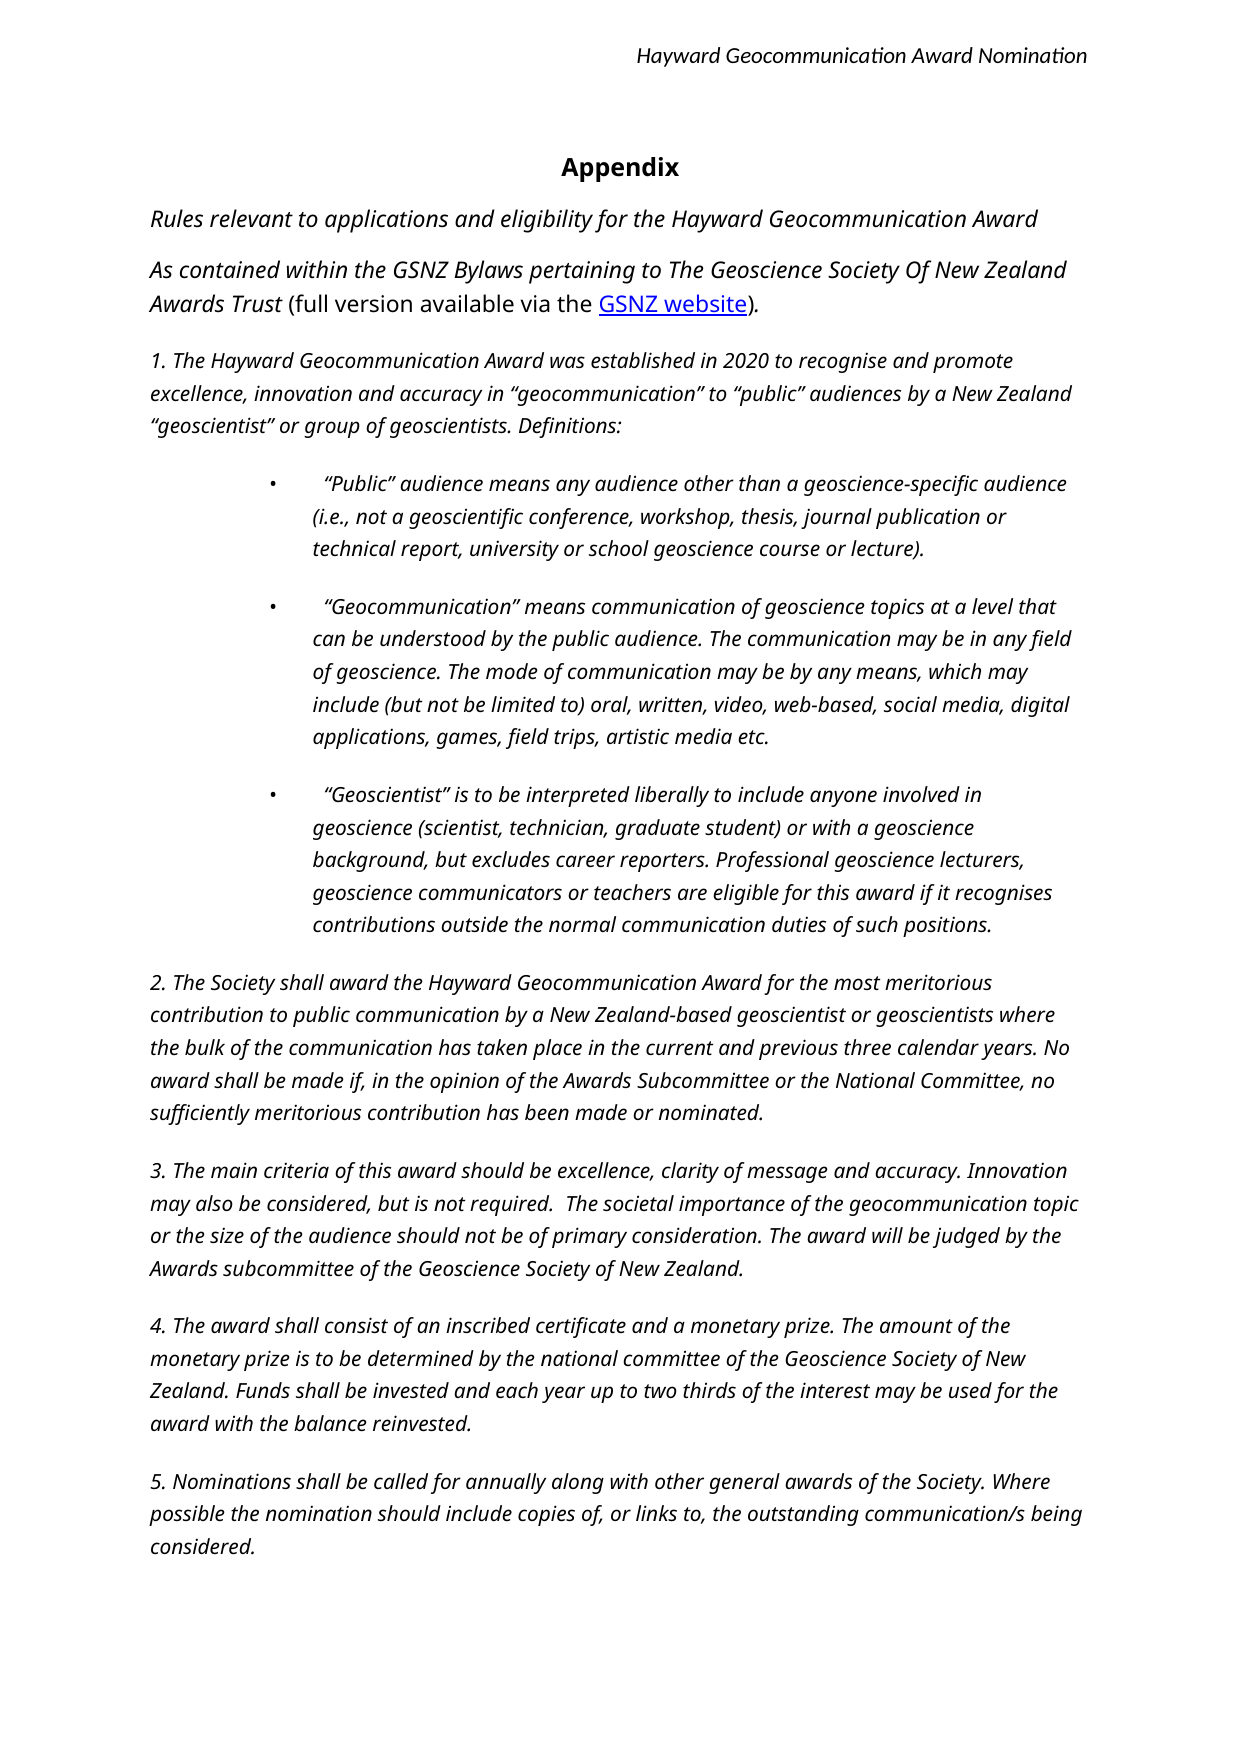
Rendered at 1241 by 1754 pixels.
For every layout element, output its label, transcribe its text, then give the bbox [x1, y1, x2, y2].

text Appendix [150, 150, 1090, 184]
text 1. The Hayward Geocommunication Award was established in 2020 to recognise and promote excellence, innovation and accuracy in “geocommunication” to “public” audiences by a New Zealand “geoscientist” or group of geoscientists. Definitions: [150, 346, 1090, 440]
text 5. Nominations shall be called for annually along with other general awards of the Society. Where possible the nomination should include copies of, or links to, the outstanding communication/s being considered. [150, 1467, 1090, 1561]
text 4. The award shall consist of an inscribed certificate and a monetary prize. The amount of the monetary prize is to be determined by the national committee of the Geoscience Society of New Zealand. Funds shall be invested and each year up to two thirds of the interest may be used for the award with the balance reinvested. [150, 1311, 1090, 1438]
text • “Geocommunication” means communication of geoscience topics at a level that can be understood by the public audience. The communication may be in any field of geoscience. The mode of communication may be by any means, which may include (but not be limited to) oral, written, video, web-based, social media, digital applications, games, field trips, artistic media etc. [269, 592, 1090, 751]
text • “Public” audience means any audience other than a geoscience-specific audience (i.e., not a geoscientific conference, workshop, thesis, journal publication or technical report, university or school geoscience course or lecture). [269, 469, 1090, 563]
text 2. The Society shall award the Hayward Geocommunication Award for the most meritorious contribution to public communication by a New Zealand-based geoscientist or geoscientists where the bulk of the communication has taken place in the current and previous three calendar years. No award shall be made if, in the opinion of the Awards Subcommittee or the National Committee, no sufficiently meritorious contribution has been made or nominated. [150, 968, 1090, 1127]
text Rules relevant to applications and eligibility for the Hayward Geocommunication Award [150, 203, 1090, 235]
text 3. The main criteria of this award should be excellence, clarity of message and accuracy. Innovation may also be considered, but is not required. The societal importance of the geocommunication topic or the size of the audience should not be of primary consideration. The award will be judged by the Awards subcommittee of the Geoscience Society of New Zealand. [150, 1156, 1090, 1282]
text As contained within the GSNZ Bylaws pertaining to The Geoscience Society Of New Zealand Awards Trust (full version available via the GSNZ website). [150, 254, 1090, 319]
text • “Geoscientist” is to be interpreted liberally to include anyone involved in geoscience (scientist, technician, graduate student) or with a geoscience background, but excludes career reporters. Professional geoscience lecturers, geoscience communicators or teachers are eligible for this award if it recognises contributions outside the normal communication duties of such positions. [269, 780, 1090, 939]
